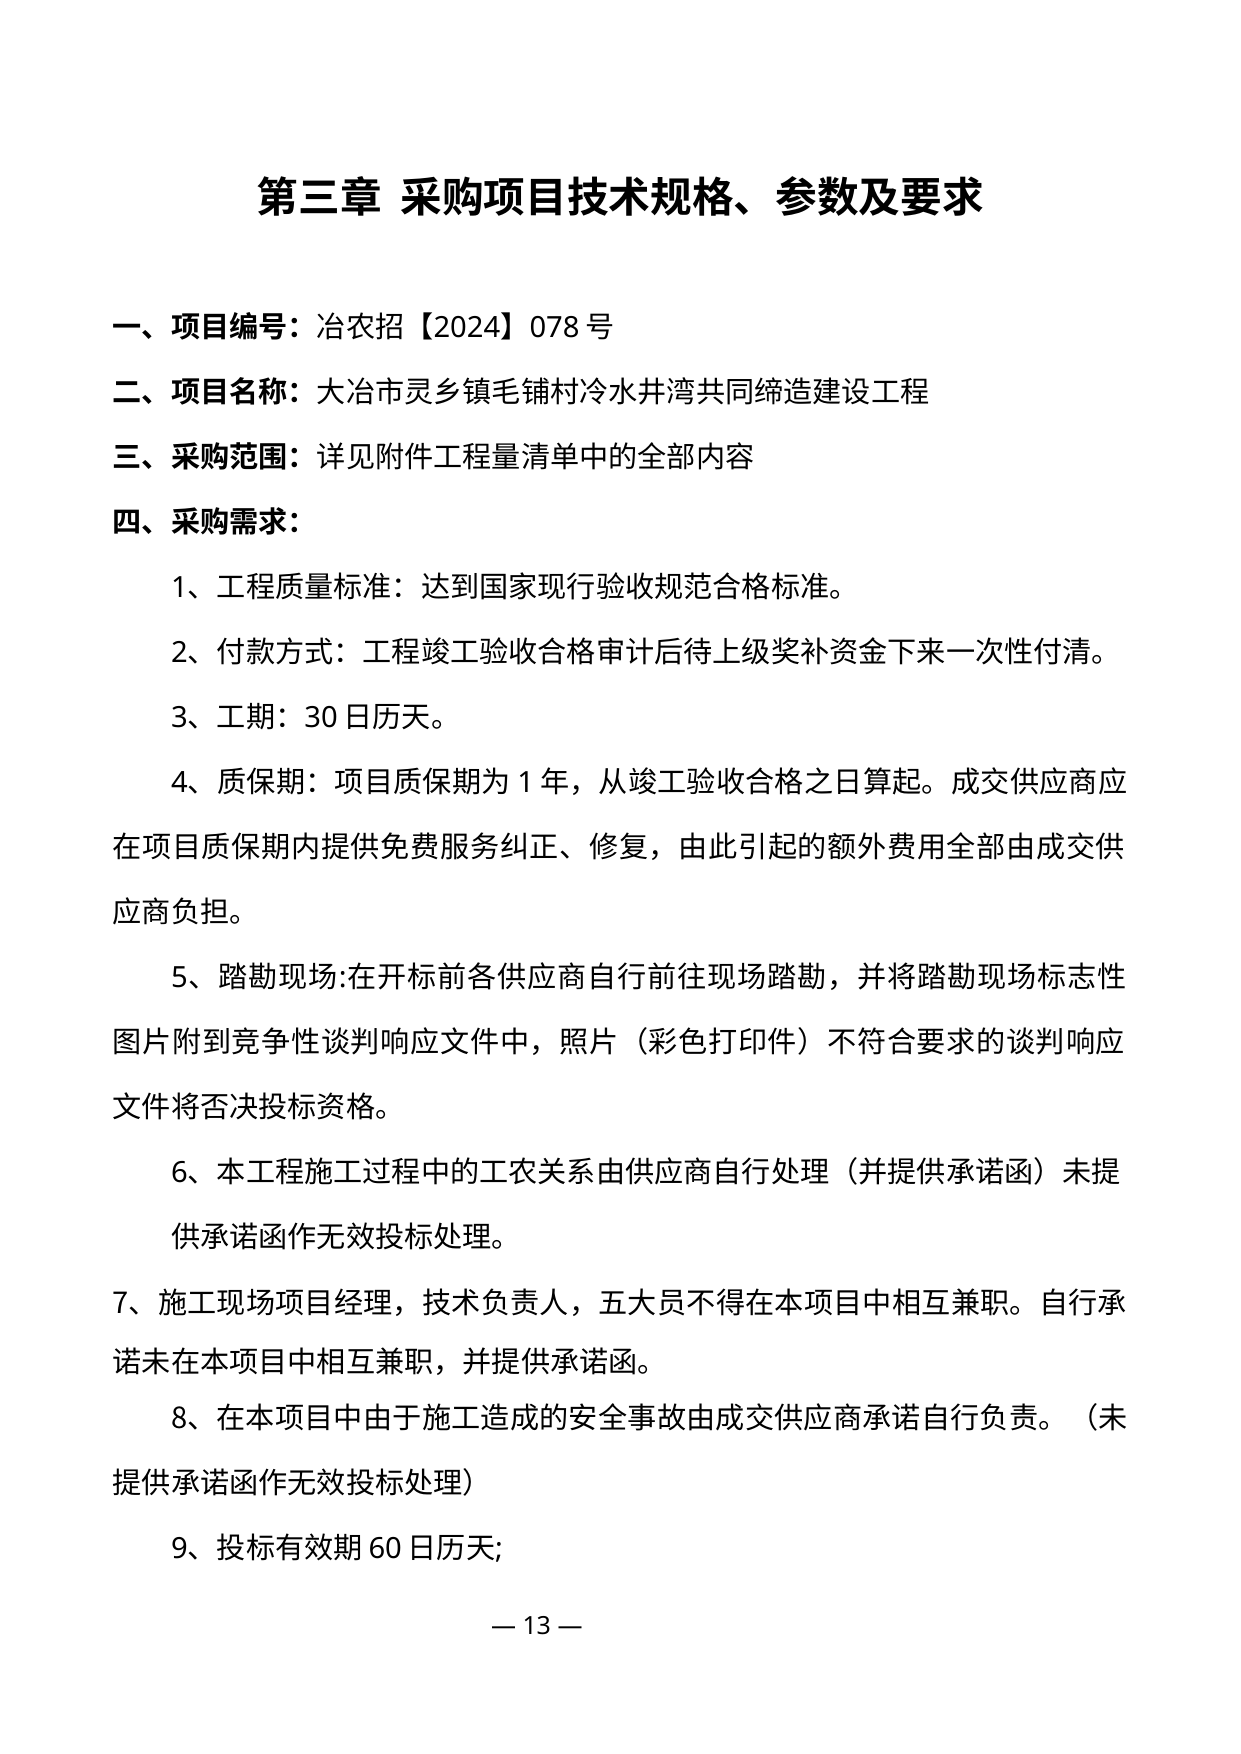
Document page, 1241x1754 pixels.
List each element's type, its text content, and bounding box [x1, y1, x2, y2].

list 投标有效期60日历天; [112, 1514, 1128, 1579]
text 1、工程质量标准：达到国家现行验收规范合格标准。 [112, 552, 1128, 617]
text 三、采购范围：详见附件工程量清单中的全部内容 [112, 422, 1128, 487]
text 4、质保期：项目质保期为1年，从竣工验收合格之日算起。成交供应商应在项目质保期内提供免费服务纠正、修复，由此引起的额外费用全部由成交供应商负担。 [112, 747, 1128, 942]
text 2、付款方式：工程竣工验收合格审计后待上级奖补资金下来一次性付清。 [112, 617, 1128, 682]
text 6、本工程施工过程中的工农关系由供应商自行处理（并提供承诺函）未提 [112, 1137, 1128, 1202]
text 四、采购需求： [112, 487, 1128, 552]
text 第三章 采购项目技术规格、参数及要求 [112, 162, 1128, 227]
list 在本项目中由于施工造成的安全事故由成交供应商承诺自行负责。（未提供承诺函作无效投标处理） [112, 1384, 1128, 1514]
text 3、工期：30日历天。 [112, 682, 1128, 747]
list 施工现场项目经理，技术负责人，五大员不得在本项目中相互兼职。自行承诺未在本项目中相互兼职，并提供承诺函。 [112, 1267, 1128, 1384]
text 一、项目编号：冶农招【2024】078号 [112, 292, 1128, 357]
text 5、踏勘现场:在开标前各供应商自行前往现场踏勘，并将踏勘现场标志性图片附到竞争性谈判响应文件中，照片（彩色打印件）不符合要求的谈判响应文件将否决投标资格。 [112, 942, 1128, 1137]
text 供承诺函作无效投标处理。 [112, 1202, 1128, 1267]
text 二、项目名称：大冶市灵乡镇毛铺村冷水井湾共同缔造建设工程 [112, 357, 1128, 422]
